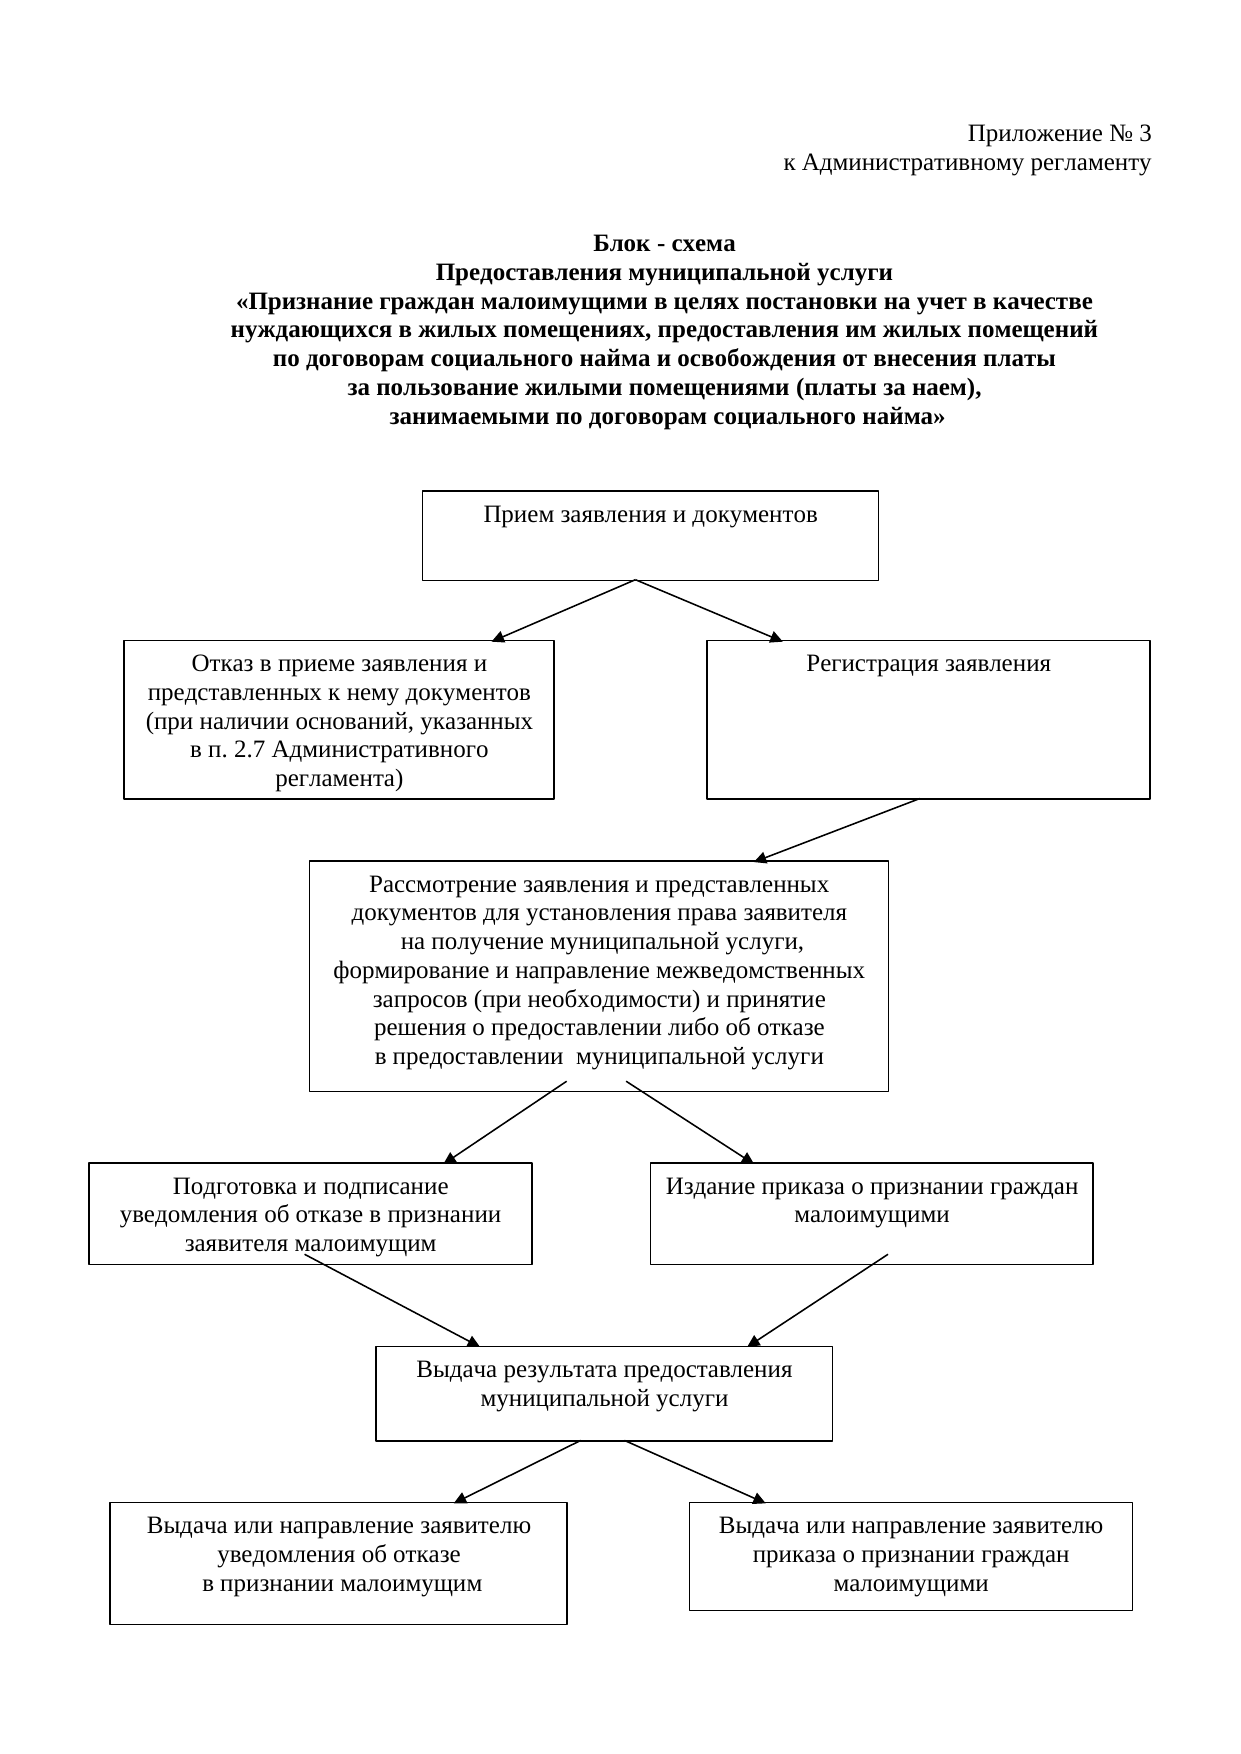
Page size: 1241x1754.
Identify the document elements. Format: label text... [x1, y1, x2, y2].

text «Признание граждан малоимущими в целях постановки на учет в качестве нуждающихся в жилых помещениях, предоставления им жилых помещений [177, 286, 1152, 343]
text Блок - схема [177, 228, 1152, 257]
text Приложение № 3 [177, 118, 1152, 147]
text по договорам социального найма и освобождения от внесения платы [177, 343, 1152, 372]
text за пользование жилыми помещениями (платы за наем), [177, 372, 1152, 401]
text занимаемыми по договорам социального найма» [177, 401, 1152, 429]
text к Административному регламенту [177, 147, 1152, 176]
text Предоставления муниципальной услуги [177, 257, 1152, 286]
